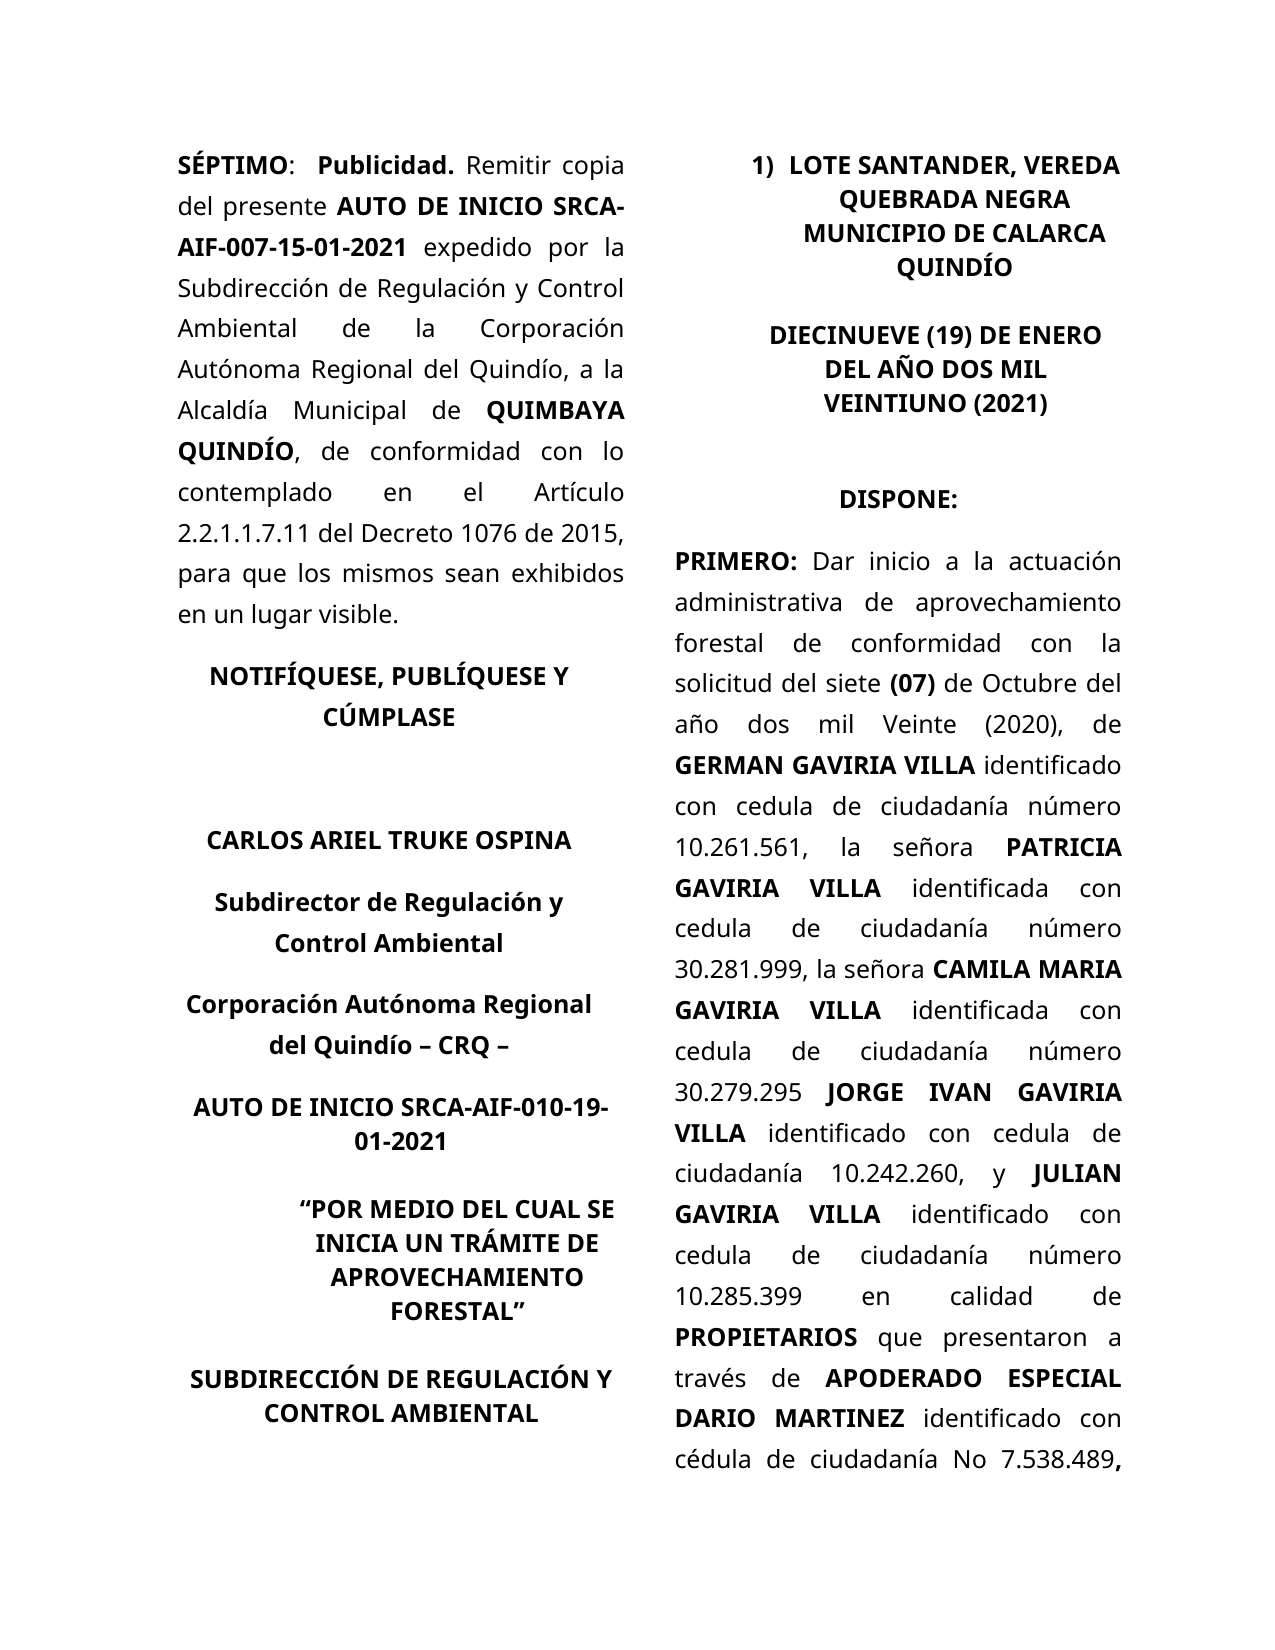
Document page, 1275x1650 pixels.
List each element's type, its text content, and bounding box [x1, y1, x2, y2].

text AUTO DE INICIO SRCA-AIF-010-19-01-2021 [177, 1089, 625, 1157]
text SÉPTIMO: Publicidad. Remitir copia del presente AUTO DE INICIO SRCA-AIF-007-15-01-2021 expedido por la Subdirección de Regulación y Control Ambiental de la Corporación Autónoma Regional del Quindío, a la Alcaldía Municipal de QUIMBAYA QUINDÍO, de conformidad con lo contemplado en el Artículo 2.2.1.1.7.11 del Decreto 1076 de 2015, para que los mismos sean exhibidos en un lugar visible. [177, 148, 625, 631]
text DIECINUEVE (19) DE ENERO DEL AÑO DOS MIL VEINTIUNO (2021) [749, 318, 1122, 420]
list LOTE SANTANDER, VEREDA QUEBRADA NEGRA MUNICIPIO DE CALARCA QUINDÍO [749, 148, 1122, 284]
text Subdirector de Regulación y Control Ambiental [177, 884, 601, 959]
text “POR MEDIO DEL CUAL SE INICIA UN TRÁMITE DE APROVECHAMIENTO FORESTAL” [290, 1192, 625, 1328]
text CARLOS ARIEL TRUKE OSPINA [177, 823, 601, 857]
text Corporación Autónoma Regional del Quindío – CRQ – [177, 987, 601, 1062]
text SUBDIRECCIÓN DE REGULACIÓN Y CONTROL AMBIENTAL [177, 1362, 625, 1430]
text NOTIFÍQUESE, PUBLÍQUESE Y CÚMPLASE [177, 658, 601, 733]
text DISPONE: [674, 482, 1122, 516]
